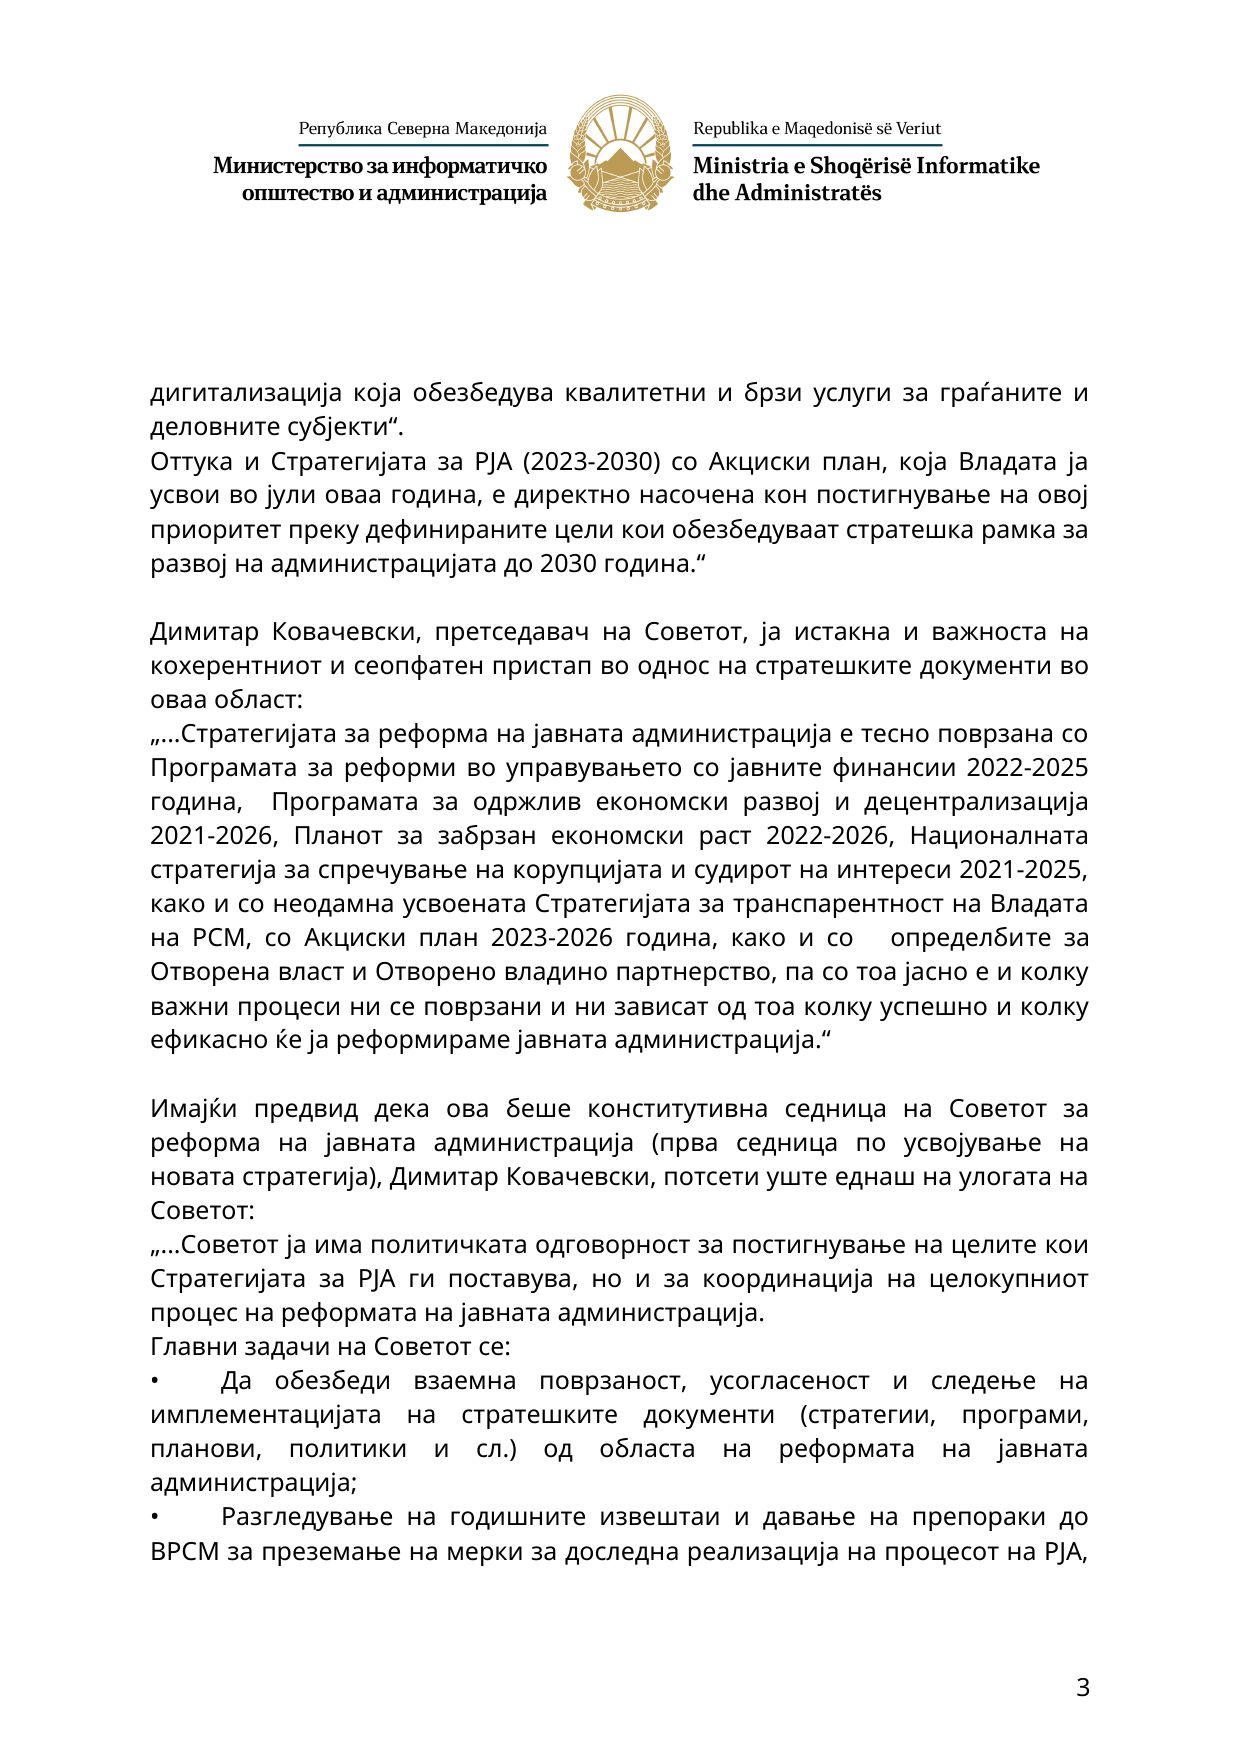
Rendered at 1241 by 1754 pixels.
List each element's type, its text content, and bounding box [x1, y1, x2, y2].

text „...Стратегијата за реформа на јавната администрација е тесно поврзана со Програмата за реформи во управувањето со јавните финансии 2022-2025 година, Програмата за одржлив економски развој и децентрализација 2021-2026, Планот за забрзан економски раст 2022-2026, Националната стратегија за спречување на корупцијата и судирот на интереси 2021-2025, како и со неодамна усвоената Стратегијата за транспарентност на Владата на РСМ, со Aкциски план 2023-2026 година, како и со определбите за Отворена власт и Отворено владино партнерство, па со тоа јасно е и колку важни процеси ни се поврзани и ни зависат од тоа колку успешно и колку ефикасно ќе ја реформираме јавната администрација.“ [150, 716, 1090, 1056]
text • Да обезбеди взаемна поврзаност, усогласеност и следење на имплементацијата на стратешките документи (стратегии, програми, планови, политики и сл.) од областа на реформата на јавната администрација; [150, 1363, 1090, 1499]
picture [150, 66, 1091, 241]
text Имајќи предвид дека ова беше конститутивна седница на Советот за реформа на јавната администрација (прва седница по усвојување на новата стратегија), Димитар Ковачевски, потсети уште еднаш на улогата на Советот: [150, 1090, 1090, 1227]
text „...Советот ја има политичката одговорност за постигнување на целите кои Стратегијата за РЈА ги поставува, но и за координација на целокупниот процес на реформата на јавната администрација. [150, 1227, 1090, 1329]
text Димитар Ковачевски, претседавач на Советот, ја истакна и важноста на кохерентниот и сеопфатен пристап во однос на стратешките документи во оваа област: [150, 613, 1090, 716]
text Главни задачи на Советот се: [150, 1329, 1090, 1363]
text Оттука и Стратегијата за РЈА (2023-2030) со Акциски план, која Владата ја усвои во јули оваа година, е директно насочена кон постигнување на овој приоритет преку дефинираните цели кои обезбeдуваат стратешка рамка за развој на администрацијата до 2030 година.“ [150, 443, 1090, 579]
